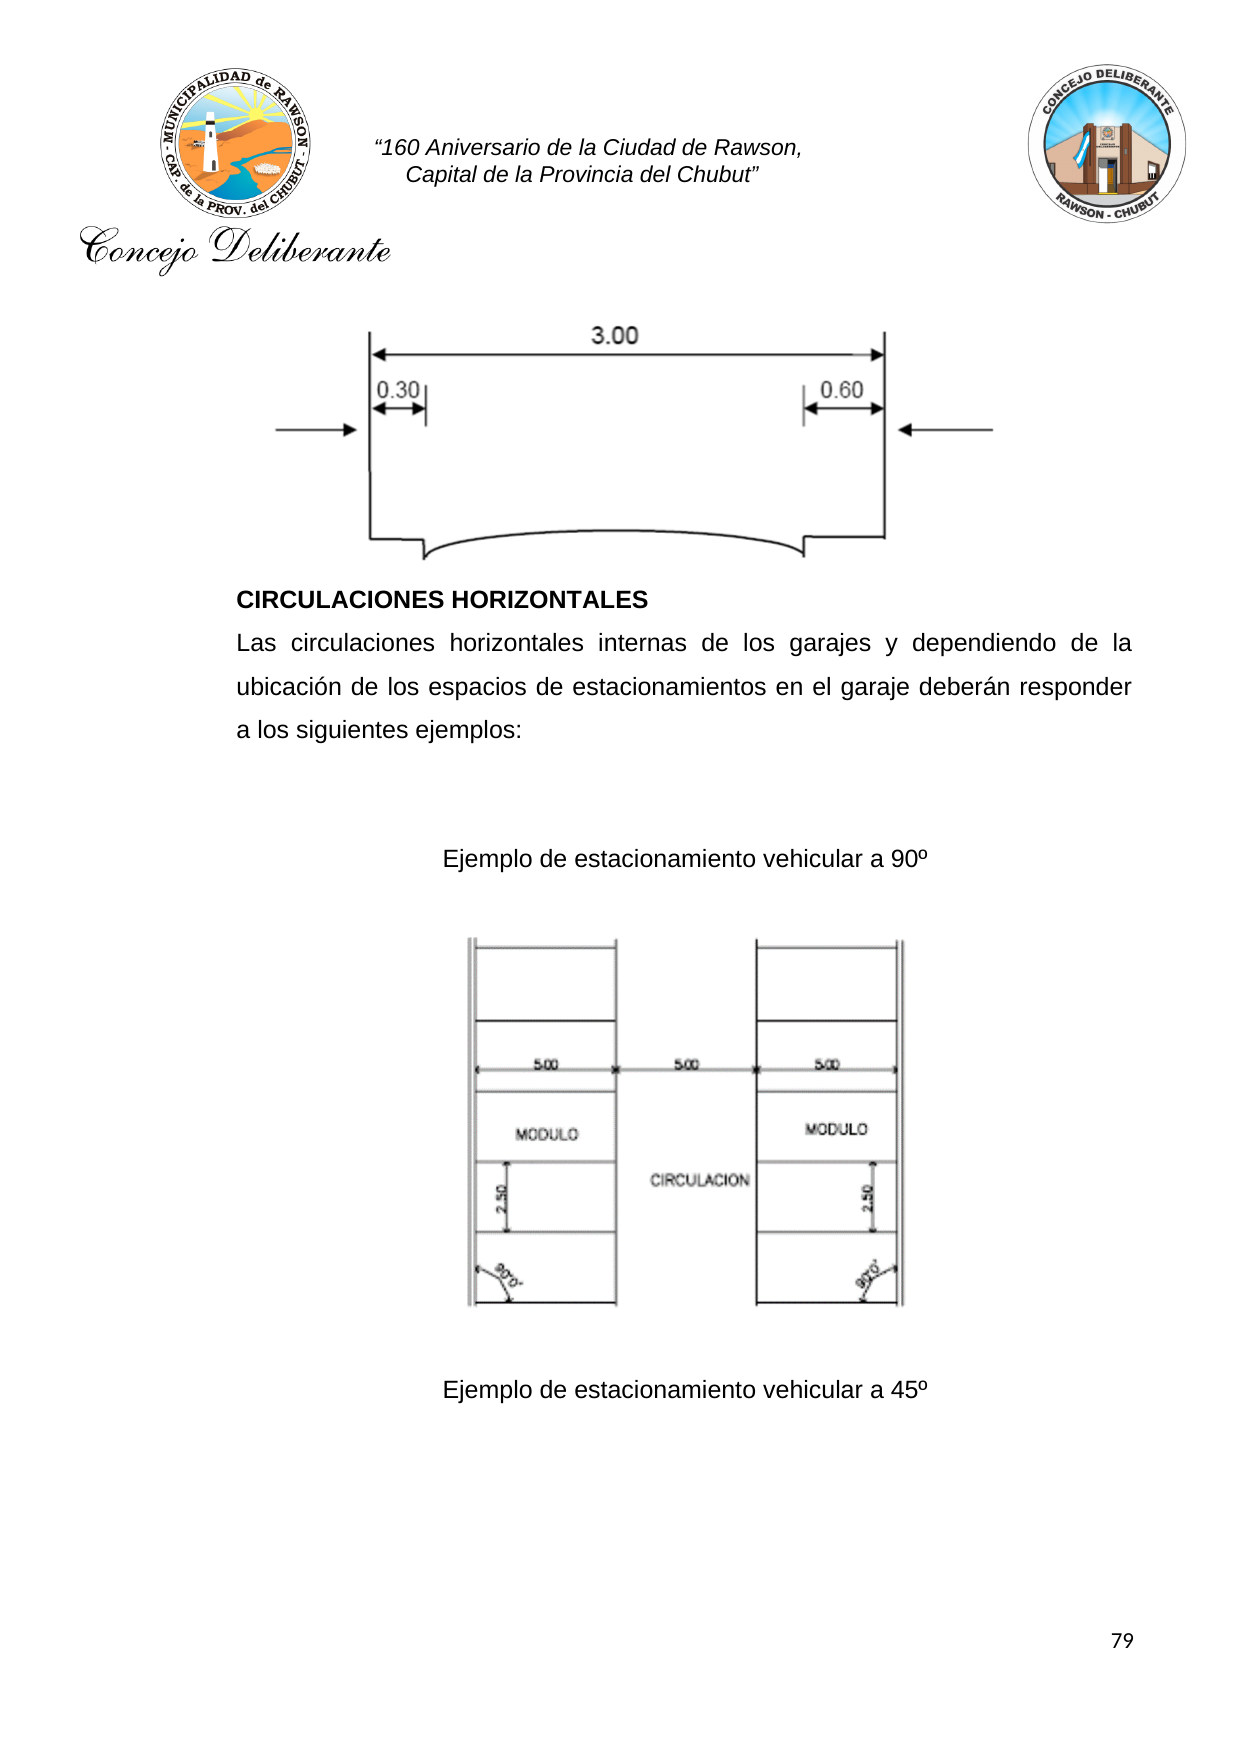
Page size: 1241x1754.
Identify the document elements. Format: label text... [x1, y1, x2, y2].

text Ejemplo de estacionamiento vehicular a 90º [236, 844, 1134, 873]
text Las circulaciones horizontales internas de los garajes y dependiendo de la ubicación de los espacios de estacionamientos en el garaje deberán responder a los siguientes ejemplos: [236, 628, 1134, 743]
picture [243, 307, 1004, 571]
picture [458, 929, 913, 1319]
picture [75, 68, 394, 281]
text CIRCULACIONES HORIZONTALES [236, 585, 1134, 614]
text Ejemplo de estacionamiento vehicular a 45º [236, 1375, 1134, 1404]
picture [998, 29, 1216, 255]
